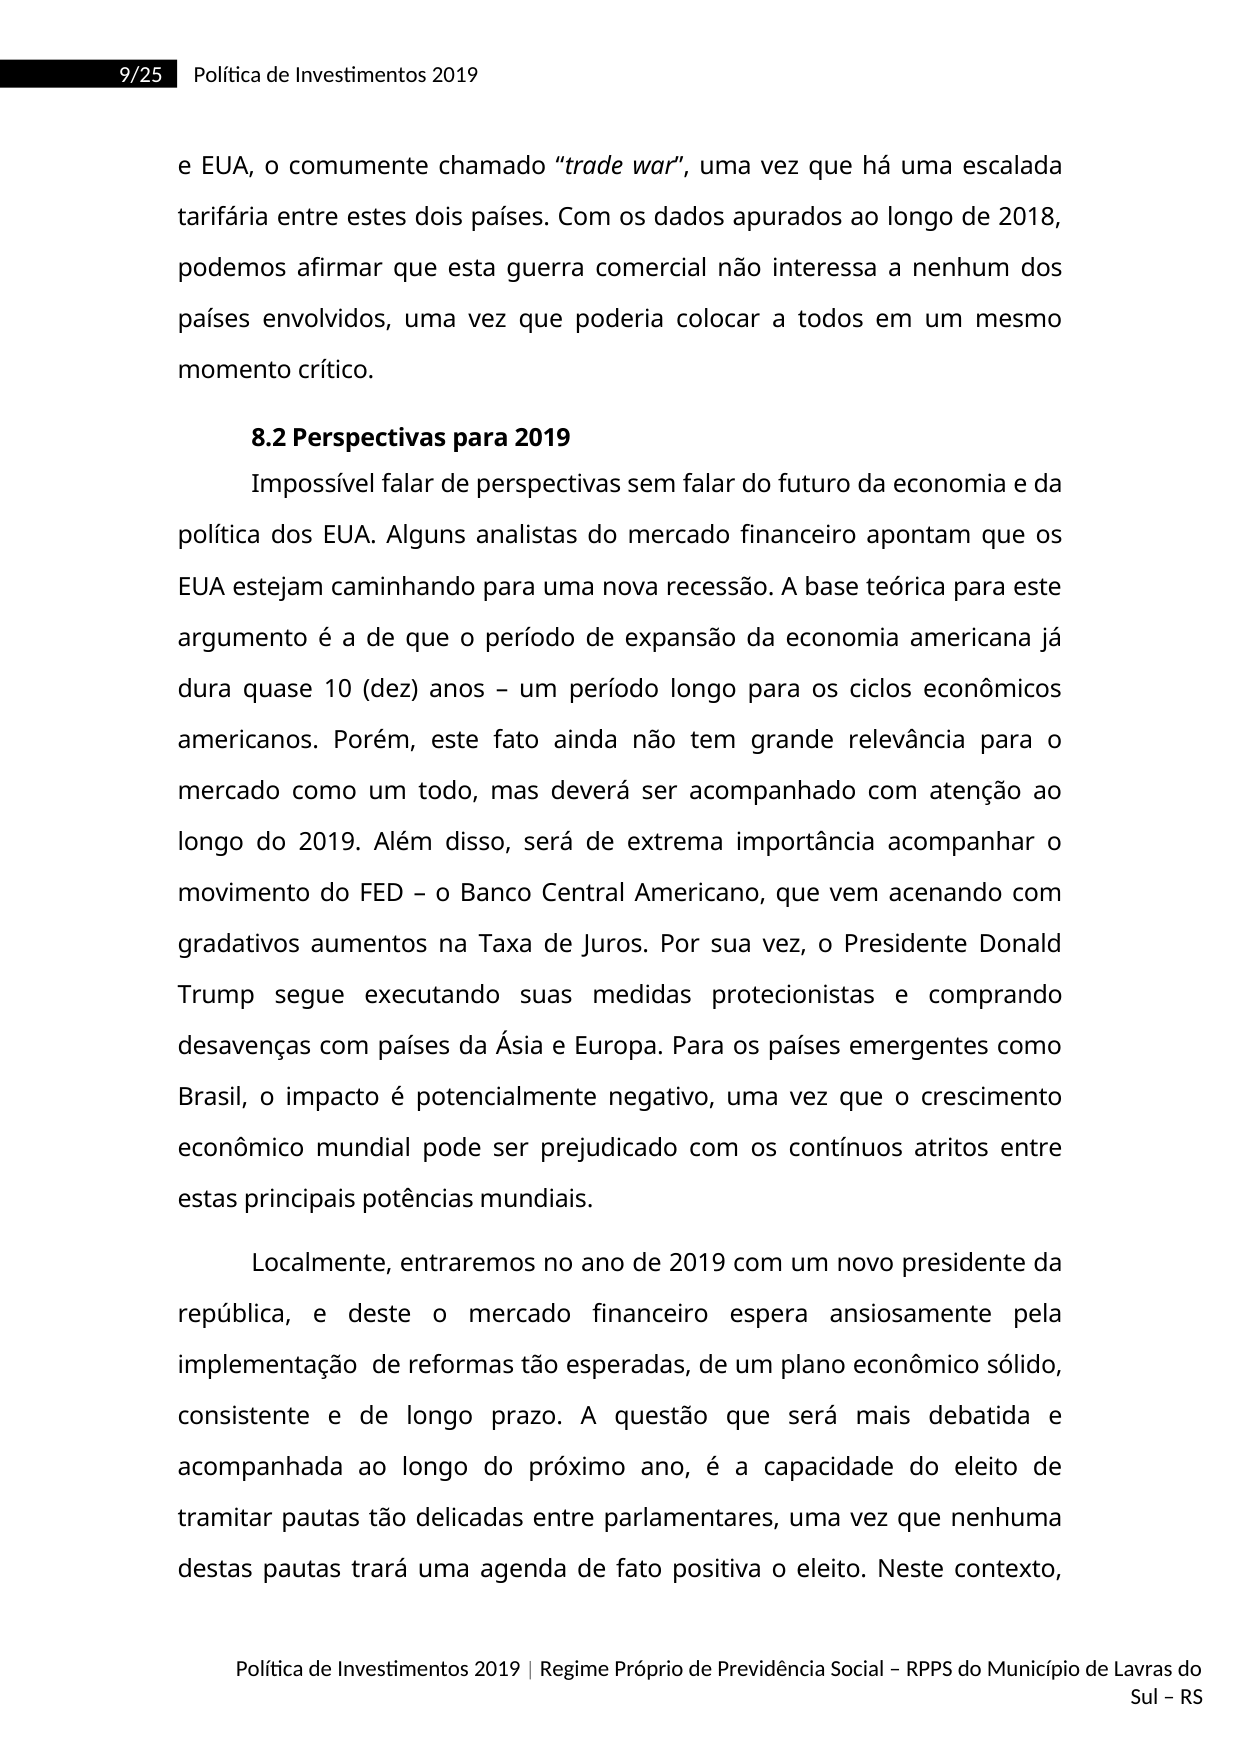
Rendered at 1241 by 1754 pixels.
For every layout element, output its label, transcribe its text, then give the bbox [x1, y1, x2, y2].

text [177, 148, 1063, 386]
text 8.2 Perspectivas para 2019 [177, 419, 1063, 453]
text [177, 1244, 1063, 1584]
text Impossível falar de perspectivas sem falar do futuro da economia e da política dos EUA. Alguns analistas do mercado financeiro apontam que os EUA estejam caminhando para uma nova recessão. A base teórica para este argumento é a de que o período de expansão da economia americana já dura quase 10 (dez) anos – um período longo para os ciclos econômicos americanos. Porém, este fato ainda não tem grande relevância para o mercado como um todo, mas deverá ser acompanhado com atenção ao longo do 2019. Além disso, será de extrema importância acompanhar o movimento do FED – o Banco Central Americano, que vem acenando com gradativos aumentos na Taxa de Juros. Por sua vez, o Presidente Donald Trump segue executando suas medidas protecionistas e comprando desavenças com países da Ásia e Europa. Para os países emergentes como Brasil, o impacto é potencialmente negativo, uma vez que o crescimento econômico mundial pode ser prejudicado com os contínuos atritos entre estas principais potências mundiais. [177, 466, 1063, 1215]
